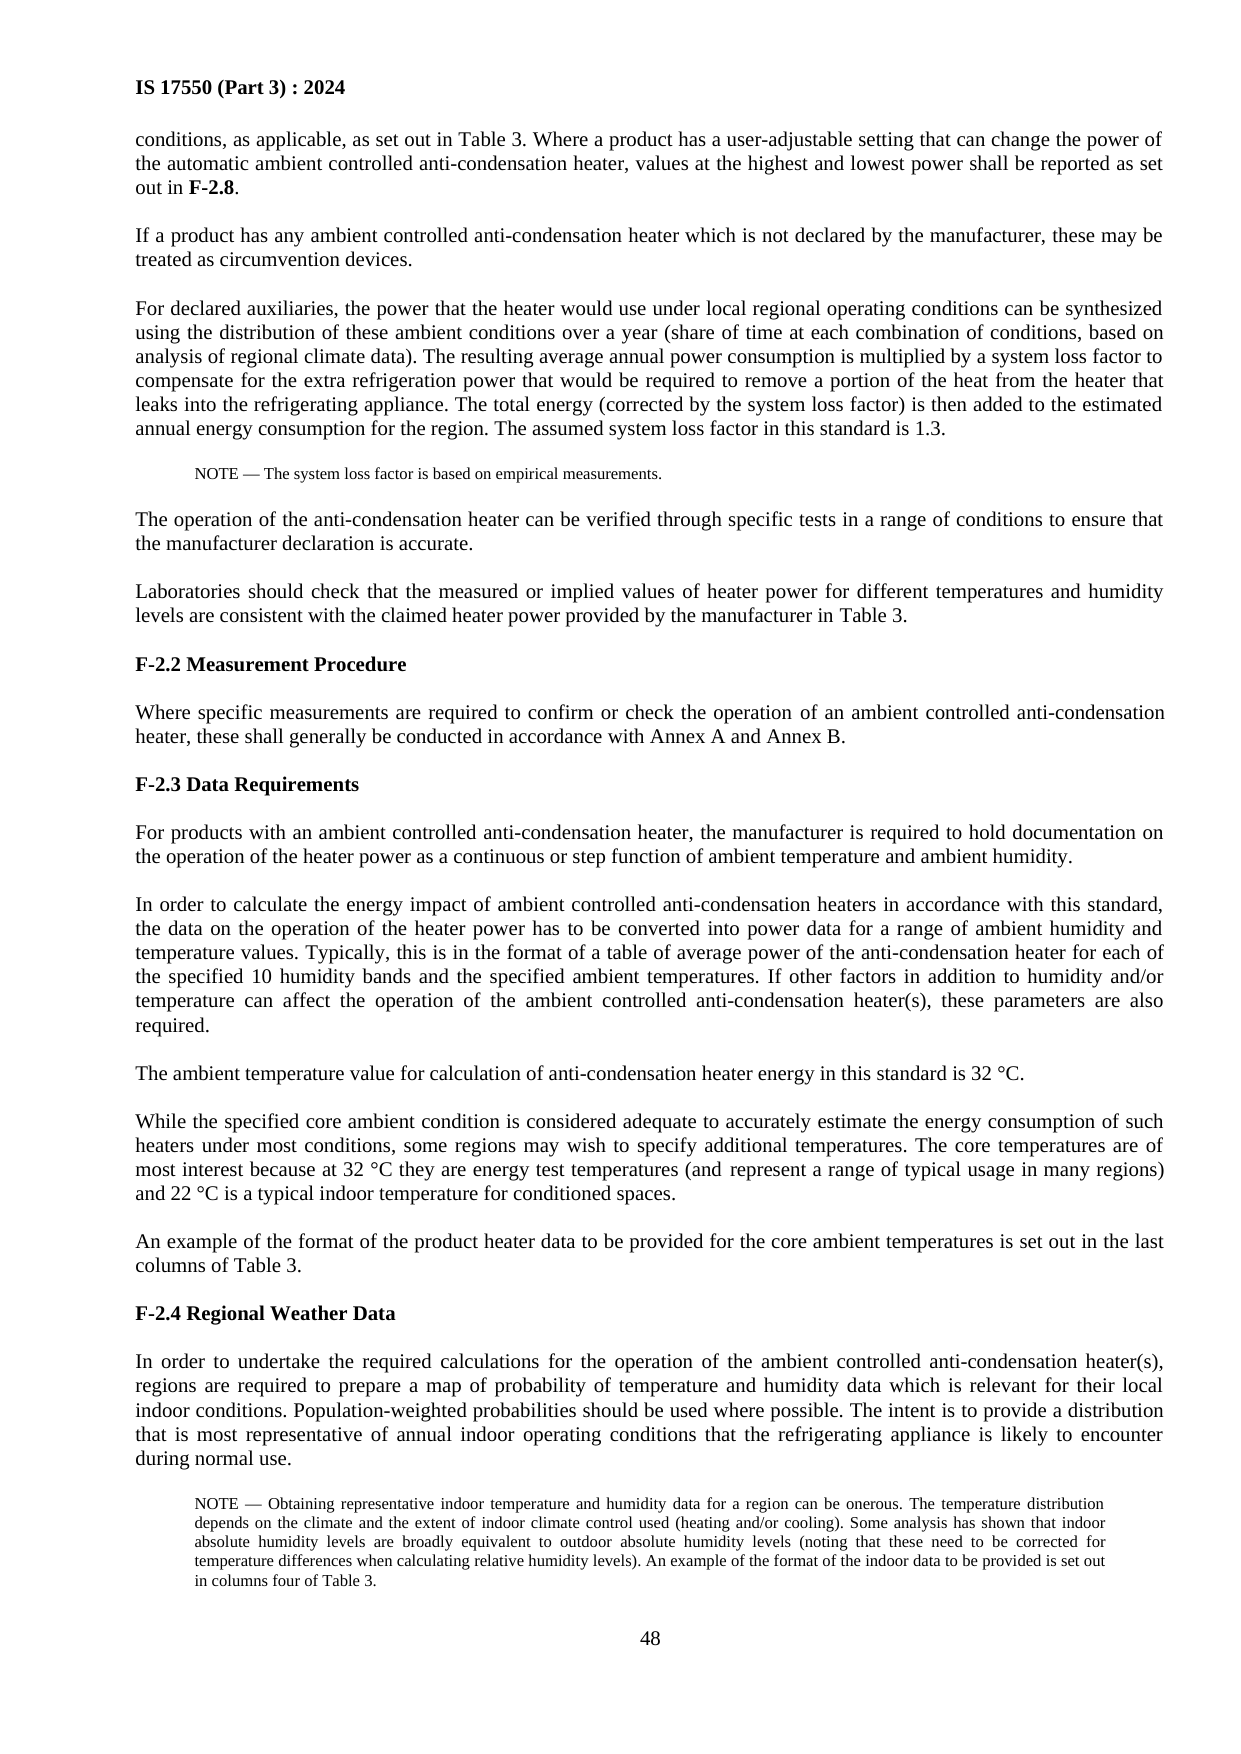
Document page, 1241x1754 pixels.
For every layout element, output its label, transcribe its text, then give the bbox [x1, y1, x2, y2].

text The ambient temperature value for calculation of anti-condensation heater energy in this standard is 32 °C. [135, 1061, 1165, 1085]
text In order to calculate the energy impact of ambient controlled anti-condensation heaters in accordance with this standard, the data on the operation of the heater power has to be converted into power data for a range of ambient humidity and temperature values. Typically, this is in the format of a table of average power of the anti-condensation heater for each of the specified 10 humidity bands and the specified ambient temperatures. If other factors in addition to humidity and/or temperature can affect the operation of the ambient controlled anti-condensation heater(s), these parameters are also required. [135, 892, 1165, 1037]
text F-2.4 Regional Weather Data [135, 1301, 1165, 1325]
text An example of the format of the product heater data to be provided for the core ambient temperatures is set out in the last columns of Table 3. [135, 1229, 1165, 1277]
text Where specific measurements are required to confirm or check the operation of an ambient controlled anti-condensation heater, these shall generally be conducted in accordance with Annex A and Annex B. [135, 700, 1165, 748]
text For products with an ambient controlled anti-condensation heater, the manufacturer is required to hold documentation on the operation of the heater power as a continuous or step function of ambient temperature and ambient humidity. [135, 820, 1165, 868]
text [135, 127, 1165, 199]
text NOTE — The system loss factor is based on empirical measurements. [194, 464, 1165, 483]
text The operation of the anti-condensation heater can be verified through specific tests in a range of conditions to ensure that the manufacturer declaration is accurate. [135, 507, 1165, 555]
text NOTE — Obtaining representative indoor temperature and humidity data for a region can be onerous. The temperature distribution depends on the climate and the extent of indoor climate control used (heating and/or cooling). Some analysis has shown that indoor absolute humidity levels are broadly equivalent to outdoor absolute humidity levels (noting that these need to be corrected for temperature differences when calculating relative humidity levels). An example of the format of the indoor data to be provided is set out in columns four of Table 3. [194, 1494, 1106, 1589]
text F-2.3 Data Requirements [135, 772, 1165, 796]
text Laboratories should check that the measured or implied values of heater power for different temperatures and humidity levels are consistent with the claimed heater power provided by the manufacturer in Table 3. [135, 579, 1165, 627]
text For declared auxiliaries, the power that the heater would use under local regional operating conditions can be synthesized using the distribution of these ambient conditions over a year (share of time at each combination of conditions, based on analysis of regional climate data). The resulting average annual power consumption is multiplied by a system loss factor to compensate for the extra refrigeration power that would be required to remove a portion of the heat from the heater that leaks into the refrigerating appliance. The total energy (corrected by the system loss factor) is then added to the estimated annual energy consumption for the region. The assumed system loss factor in this standard is 1.3. [135, 296, 1165, 440]
text While the specified core ambient condition is considered adequate to accurately estimate the energy consumption of such heaters under most conditions, some regions may wish to specify additional temperatures. The core temperatures are of most interest because at 32 °C they are energy test temperatures (and represent a range of typical usage in many regions) and 22 °C is a typical indoor temperature for conditioned spaces. [135, 1109, 1165, 1205]
text In order to undertake the required calculations for the operation of the ambient controlled anti-condensation heater(s), regions are required to prepare a map of probability of temperature and humidity data which is relevant for their local indoor conditions. Population-weighted probabilities should be used where possible. The intent is to provide a distribution that is most representative of annual indoor operating conditions that the refrigerating appliance is likely to encounter during normal use. [135, 1349, 1165, 1470]
text If a product has any ambient controlled anti-condensation heater which is not declared by the manufacturer, these may be treated as circumvention devices. [135, 223, 1165, 271]
text F-2.2 Measurement Procedure [135, 652, 1165, 676]
